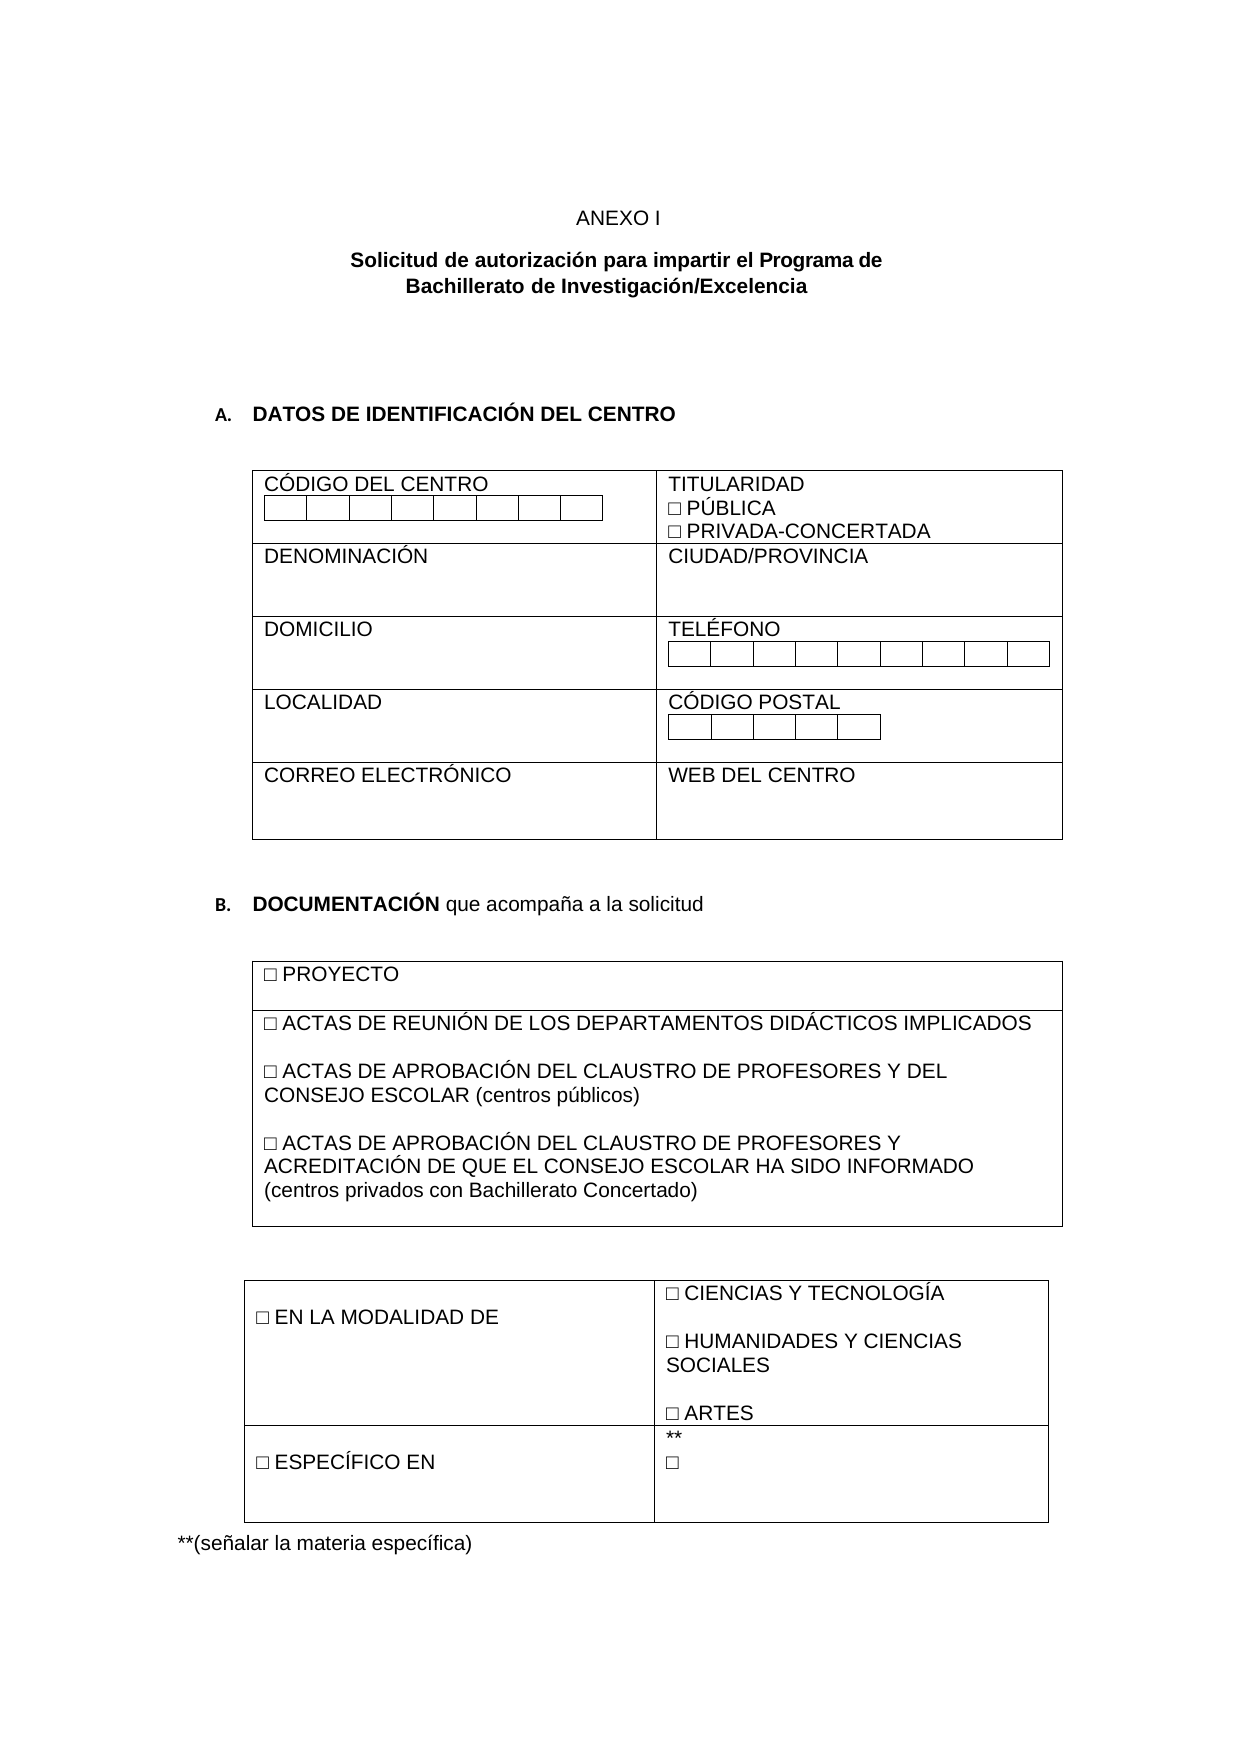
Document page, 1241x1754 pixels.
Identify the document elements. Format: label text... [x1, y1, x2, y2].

table_cell CIUDAD/PROVINCIA [657, 544, 1062, 616]
table_header □ PROYECTO [253, 962, 1062, 1009]
table_header CÓDIGO DEL CENTRO [253, 471, 656, 543]
table_cell WEB DEL CENTRO [657, 763, 1062, 839]
table_cell □ ESPECÍFICO EN [245, 1426, 654, 1522]
text Solicitud de autorización para impartir el Programa de Bachillerato de Investigación/Excelencia [177, 248, 891, 298]
table_cell LOCALIDAD [253, 690, 656, 762]
table_cell □ ACTAS DE REUNIÓN DE LOS DEPARTAMENTOS DIDÁCTICOS IMPLICADOS □ ACTAS DE APROBACIÓN DEL CLAUSTRO DE PROFESORES Y DEL CONSEJO ESCOLAR (centros públicos) □ ACTAS DE APROBACIÓN DEL CLAUSTRO DE PROFESORES Y ACREDITACIÓN DE QUE EL CONSEJO ESCOLAR HA SIDO INFORMADO (centros privados con Bachillerato Concertado) [253, 1011, 1062, 1226]
table_header TITULARIDAD □ PÚBLICA □ PRIVADA-CONCERTADA [657, 471, 1062, 543]
table_cell CÓDIGO POSTAL [657, 690, 1062, 762]
table_cell CORREO ELECTRÓNICO [253, 763, 656, 839]
table_cell DOMICILIO [253, 617, 656, 689]
table_cell DENOMINACIÓN [253, 544, 656, 616]
table_cell ** □ [655, 1426, 1048, 1522]
table_header □ CIENCIAS Y TECNOLOGÍA □ HUMANIDADES Y CIENCIAS SOCIALES □ ARTES [655, 1281, 1048, 1425]
list DOCUMENTACIÓN que acompaña a la solicitud [215, 892, 1063, 916]
text ANEXO I [177, 206, 891, 229]
list DATOS DE IDENTIFICACIÓN DEL CENTRO [215, 401, 1063, 426]
text **(señalar la materia específica) [177, 1359, 1063, 1554]
table_header □ EN LA MODALIDAD DE [245, 1281, 654, 1425]
table_cell TELÉFONO [657, 617, 1062, 689]
